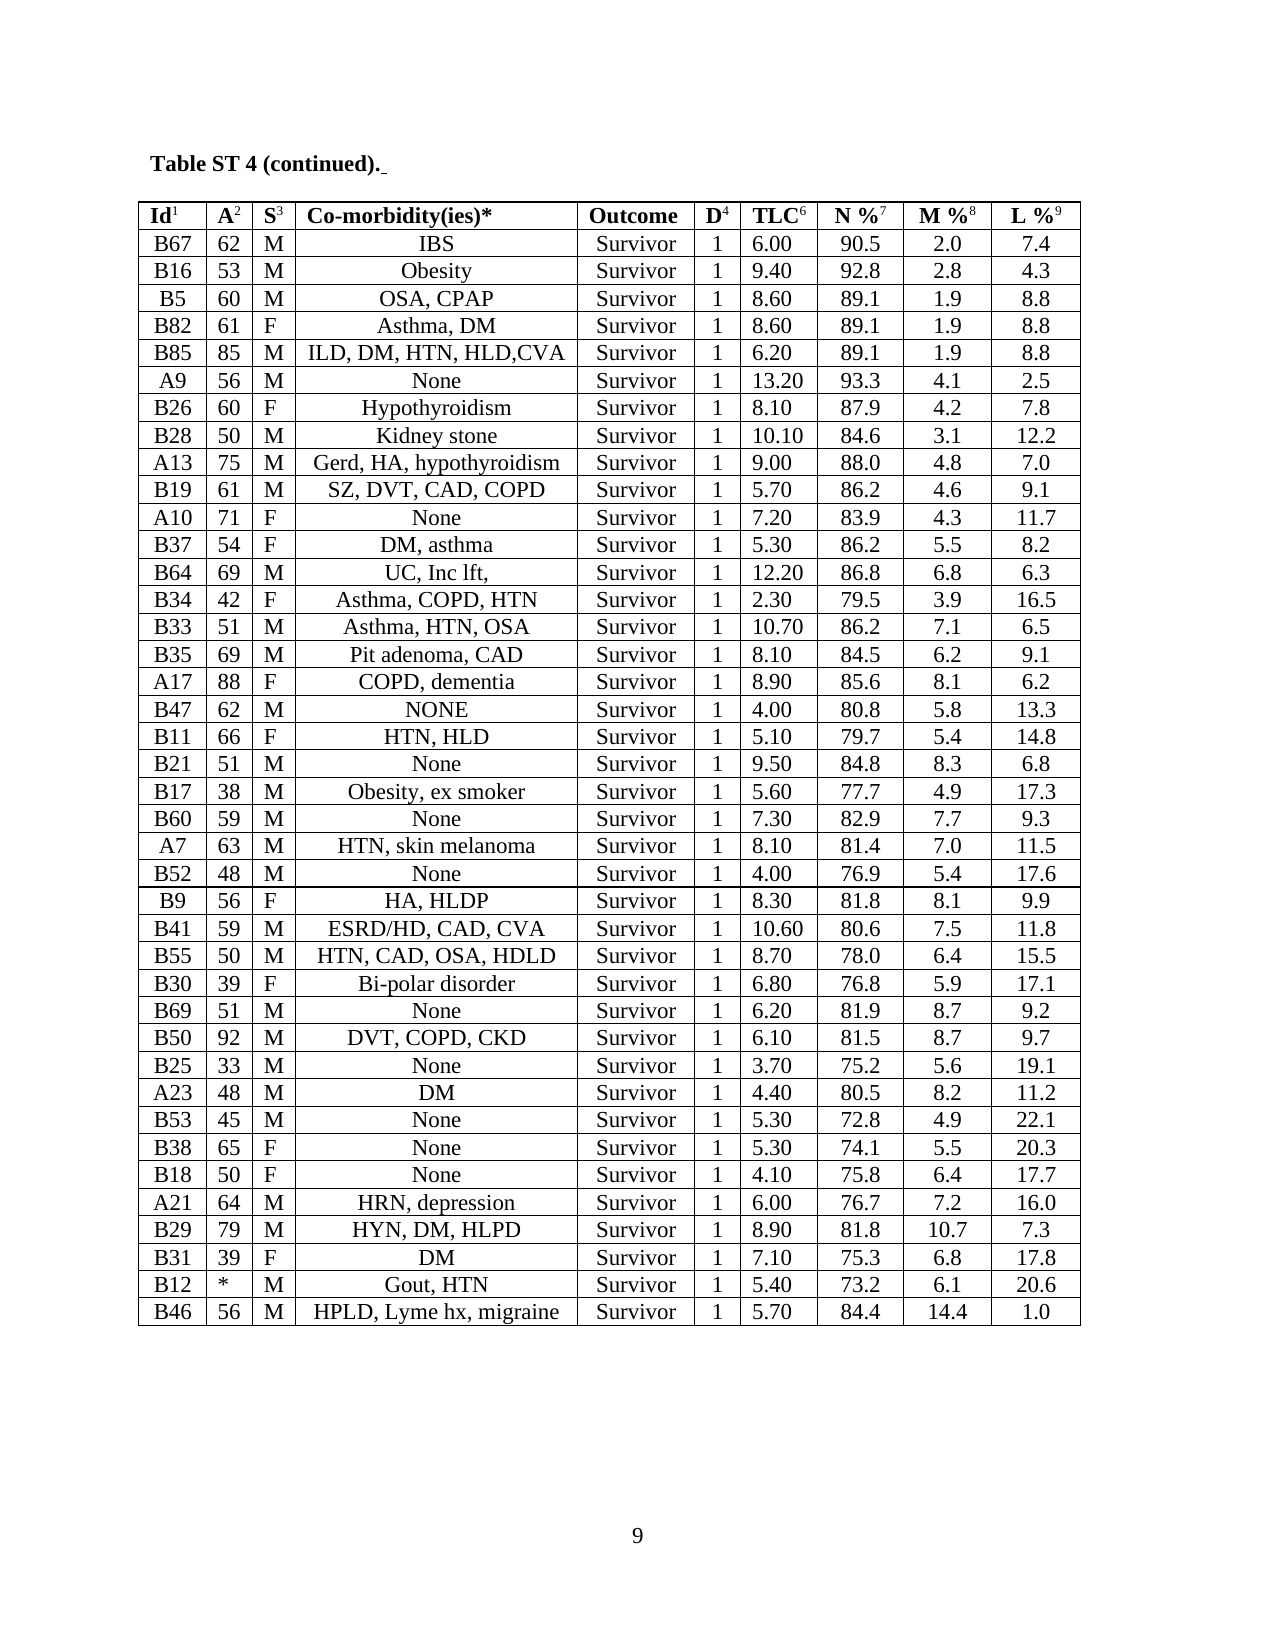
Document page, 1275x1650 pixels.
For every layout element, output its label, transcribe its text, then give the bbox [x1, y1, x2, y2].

table_cell 1 [695, 312, 740, 338]
table_cell 1 [695, 1107, 740, 1133]
table_cell 79.5 [818, 586, 903, 612]
table_cell 1 [695, 778, 740, 804]
table_cell B18 [139, 1161, 206, 1188]
table_cell F [253, 504, 295, 530]
table_cell 75.3 [818, 1244, 903, 1270]
table_cell F [253, 888, 295, 914]
table_cell 9.40 [741, 257, 817, 284]
table_cell Survivor [578, 257, 694, 284]
table_cell M [253, 1052, 295, 1078]
table_cell 5.70 [741, 476, 817, 503]
table_cell HRN, depression [296, 1189, 577, 1215]
table_cell 5.5 [904, 531, 991, 558]
table_cell 22.1 [992, 1107, 1080, 1133]
table_cell A9 [139, 367, 206, 393]
table_cell 39 [207, 970, 252, 996]
table_cell 10.70 [741, 614, 817, 640]
table_cell 92 [207, 1024, 252, 1051]
table_cell 7.2 [904, 1189, 991, 1215]
table_cell B47 [139, 696, 206, 722]
table_cell 61 [207, 476, 252, 503]
table_cell Survivor [578, 1134, 694, 1160]
table_cell Survivor [578, 1052, 694, 1078]
table_cell 7.7 [904, 805, 991, 832]
table_cell 62 [207, 696, 252, 722]
table_cell UC, Inc lft, [296, 559, 577, 585]
table_cell 1 [695, 1079, 740, 1106]
table_cell M [253, 422, 295, 448]
table_cell 12.20 [741, 559, 817, 585]
table_cell Survivor [578, 476, 694, 503]
table_cell Survivor [578, 1024, 694, 1051]
table_cell M [253, 230, 295, 256]
table_cell B53 [139, 1107, 206, 1133]
table_header TLC6 [741, 203, 817, 229]
table_cell Survivor [578, 942, 694, 968]
table_cell 50 [207, 1161, 252, 1188]
table_cell HTN, skin melanoma [296, 833, 577, 859]
table_cell B37 [139, 531, 206, 558]
table_cell 4.00 [741, 696, 817, 722]
table_cell 3.9 [904, 586, 991, 612]
table_cell F [253, 1161, 295, 1188]
table_cell None [296, 367, 577, 393]
table_cell 1 [695, 970, 740, 996]
table_cell Gout, HTN [296, 1271, 577, 1297]
table_cell 7.3 [992, 1216, 1080, 1242]
table_cell 74.1 [818, 1134, 903, 1160]
table_cell 64 [207, 1189, 252, 1215]
table_cell 80.6 [818, 915, 903, 941]
table_cell 80.8 [818, 696, 903, 722]
table_cell 77.7 [818, 778, 903, 804]
table_cell Survivor [578, 312, 694, 338]
table_cell None [296, 1107, 577, 1133]
table_cell 88 [207, 668, 252, 694]
table_cell F [253, 1134, 295, 1160]
table_cell B16 [139, 257, 206, 284]
table_cell B12 [139, 1271, 206, 1297]
table_cell HPLD, Lyme hx, migraine [296, 1298, 577, 1325]
table_cell 4.6 [904, 476, 991, 503]
table_cell B38 [139, 1134, 206, 1160]
table_cell M [253, 641, 295, 667]
table_cell 9.50 [741, 750, 817, 777]
table_cell 7.0 [904, 833, 991, 859]
table_cell DM [296, 1079, 577, 1106]
table_cell Survivor [578, 230, 694, 256]
table_cell 1 [695, 422, 740, 448]
table_cell 13.3 [992, 696, 1080, 722]
table_cell 8.10 [741, 641, 817, 667]
table_cell 6.20 [741, 997, 817, 1023]
table_header Co-morbidity(ies)* [296, 203, 577, 229]
table_cell 5.4 [904, 723, 991, 749]
table_cell 1 [695, 531, 740, 558]
table_cell 1 [695, 1189, 740, 1215]
table_cell 9.2 [992, 997, 1080, 1023]
table_header A2 [207, 203, 252, 229]
table_cell 1 [695, 1134, 740, 1160]
table_header M %8 [904, 203, 991, 229]
table_cell NONE [296, 696, 577, 722]
table_cell 61 [207, 312, 252, 338]
table_cell 6.4 [904, 1161, 991, 1188]
table_cell Survivor [578, 723, 694, 749]
table_cell 6.00 [741, 1189, 817, 1215]
table_cell 50 [207, 422, 252, 448]
table_cell 1 [695, 1244, 740, 1270]
table_cell 1 [695, 888, 740, 914]
table_cell 8.90 [741, 668, 817, 694]
table_cell 5.6 [904, 1052, 991, 1078]
table_cell 6.5 [992, 614, 1080, 640]
table_cell M [253, 750, 295, 777]
table_cell M [253, 778, 295, 804]
table_cell 8.10 [741, 833, 817, 859]
table_cell IBS [296, 230, 577, 256]
table_cell 73.2 [818, 1271, 903, 1297]
table_cell 6.8 [904, 559, 991, 585]
table_cell None [296, 860, 577, 886]
table_cell 7.8 [992, 394, 1080, 421]
table_cell M [253, 449, 295, 475]
table_cell 85 [207, 340, 252, 366]
table_cell 71 [207, 504, 252, 530]
table_header Outcome [578, 203, 694, 229]
table_cell 1 [695, 1271, 740, 1297]
table_cell 54 [207, 531, 252, 558]
table_header D4 [695, 203, 740, 229]
table_cell 8.10 [741, 394, 817, 421]
table_cell Survivor [578, 614, 694, 640]
table_cell 8.8 [992, 285, 1080, 311]
table_cell DVT, COPD, CKD [296, 1024, 577, 1051]
table_cell 10.60 [741, 915, 817, 941]
table_cell B69 [139, 997, 206, 1023]
table_cell 9.9 [992, 888, 1080, 914]
table_cell None [296, 504, 577, 530]
table_cell 8.1 [904, 888, 991, 914]
table_cell 69 [207, 559, 252, 585]
table_cell 1 [695, 696, 740, 722]
table_cell Hypothyroidism [296, 394, 577, 421]
table_cell 81.9 [818, 997, 903, 1023]
table_cell 7.10 [741, 1244, 817, 1270]
table_cell B21 [139, 750, 206, 777]
table_cell F [253, 668, 295, 694]
table_cell 4.10 [741, 1161, 817, 1188]
table_cell Survivor [578, 1216, 694, 1242]
table_cell A23 [139, 1079, 206, 1106]
table_cell 1 [695, 915, 740, 941]
table_cell F [253, 312, 295, 338]
table_cell 3.70 [741, 1052, 817, 1078]
table_cell 60 [207, 285, 252, 311]
table_cell B50 [139, 1024, 206, 1051]
table_cell Survivor [578, 805, 694, 832]
table_cell HA, HLDP [296, 888, 577, 914]
table_cell Survivor [578, 668, 694, 694]
table_cell Survivor [578, 285, 694, 311]
table_cell 8.60 [741, 312, 817, 338]
table_cell 89.1 [818, 285, 903, 311]
table_cell B19 [139, 476, 206, 503]
table_header S3 [253, 203, 295, 229]
table_cell 45 [207, 1107, 252, 1133]
table_cell 1 [695, 394, 740, 421]
table_cell Survivor [578, 394, 694, 421]
table_cell 1 [695, 285, 740, 311]
table_cell DM [296, 1244, 577, 1270]
table_cell OSA, CPAP [296, 285, 577, 311]
table_cell 56 [207, 888, 252, 914]
table_cell 81.5 [818, 1024, 903, 1051]
table_cell 1 [695, 805, 740, 832]
table_cell M [253, 1298, 295, 1325]
table_cell 5.8 [904, 696, 991, 722]
table_cell HYN, DM, HLPD [296, 1216, 577, 1242]
table_cell B35 [139, 641, 206, 667]
table_cell Survivor [578, 1244, 694, 1270]
table_cell 1 [695, 257, 740, 284]
table_cell 8.30 [741, 888, 817, 914]
table_cell 4.3 [992, 257, 1080, 284]
table_cell 6.2 [904, 641, 991, 667]
table_cell F [253, 723, 295, 749]
table_cell Survivor [578, 1298, 694, 1325]
table_cell 4.00 [741, 860, 817, 886]
table_cell 5.30 [741, 531, 817, 558]
table_cell 39 [207, 1244, 252, 1270]
table_cell 4.3 [904, 504, 991, 530]
table_cell 59 [207, 805, 252, 832]
table_cell 6.00 [741, 230, 817, 256]
table_cell Survivor [578, 997, 694, 1023]
table_cell B5 [139, 285, 206, 311]
table_cell 33 [207, 1052, 252, 1078]
table_cell 17.3 [992, 778, 1080, 804]
table_cell COPD, dementia [296, 668, 577, 694]
table_cell 7.5 [904, 915, 991, 941]
table_cell Obesity [296, 257, 577, 284]
table_cell 15.5 [992, 942, 1080, 968]
table_cell M [253, 1024, 295, 1051]
table_cell 1 [695, 614, 740, 640]
table_cell B82 [139, 312, 206, 338]
table_cell Survivor [578, 1079, 694, 1106]
table_cell 80.5 [818, 1079, 903, 1106]
table_cell Asthma, HTN, OSA [296, 614, 577, 640]
table_cell 75.8 [818, 1161, 903, 1188]
table_cell Survivor [578, 1107, 694, 1133]
table_cell DM, asthma [296, 531, 577, 558]
table_cell 76.9 [818, 860, 903, 886]
table_cell B30 [139, 970, 206, 996]
table_cell Survivor [578, 888, 694, 914]
table_cell 50 [207, 942, 252, 968]
table_cell 2.30 [741, 586, 817, 612]
table_cell Survivor [578, 1189, 694, 1215]
table_cell 4.2 [904, 394, 991, 421]
table_cell Pit adenoma, CAD [296, 641, 577, 667]
table_cell 79.7 [818, 723, 903, 749]
table_cell 48 [207, 1079, 252, 1106]
table_cell 1.9 [904, 285, 991, 311]
table_cell Bi-polar disorder [296, 970, 577, 996]
table_cell 1 [695, 750, 740, 777]
table_cell B60 [139, 805, 206, 832]
table_cell 87.9 [818, 394, 903, 421]
table_cell 38 [207, 778, 252, 804]
table_cell 83.9 [818, 504, 903, 530]
table_cell 1 [695, 1052, 740, 1078]
table_cell B52 [139, 860, 206, 886]
table_cell B28 [139, 422, 206, 448]
table_cell B55 [139, 942, 206, 968]
table_cell 8.7 [904, 1024, 991, 1051]
table_cell 51 [207, 614, 252, 640]
table_cell M [253, 257, 295, 284]
table_cell 6.1 [904, 1271, 991, 1297]
table_cell Survivor [578, 833, 694, 859]
table_cell 1 [695, 449, 740, 475]
table_cell 82.9 [818, 805, 903, 832]
table_cell None [296, 750, 577, 777]
table_cell F [253, 970, 295, 996]
table_cell 63 [207, 833, 252, 859]
table_cell Survivor [578, 531, 694, 558]
table_cell 6.3 [992, 559, 1080, 585]
table_cell 86.2 [818, 531, 903, 558]
table_cell B34 [139, 586, 206, 612]
table_cell 7.20 [741, 504, 817, 530]
table_cell Obesity, ex smoker [296, 778, 577, 804]
table_cell 1 [695, 860, 740, 886]
table_cell B41 [139, 915, 206, 941]
table_cell 5.70 [741, 1298, 817, 1325]
table_cell 7.1 [904, 614, 991, 640]
table_cell M [253, 696, 295, 722]
table_cell 89.1 [818, 340, 903, 366]
table_cell M [253, 340, 295, 366]
table_cell 62 [207, 230, 252, 256]
table_cell 2.5 [992, 367, 1080, 393]
table_cell 4.40 [741, 1079, 817, 1106]
table_cell 3.1 [904, 422, 991, 448]
table_cell M [253, 1107, 295, 1133]
table_cell 1 [695, 1216, 740, 1242]
table_cell 19.1 [992, 1052, 1080, 1078]
table_cell Survivor [578, 1271, 694, 1297]
table_cell Survivor [578, 750, 694, 777]
table_cell None [296, 1161, 577, 1188]
table_cell Survivor [578, 422, 694, 448]
table_header Id1 [139, 203, 206, 229]
table_cell B29 [139, 1216, 206, 1242]
table_cell M [253, 1189, 295, 1215]
table_cell 51 [207, 750, 252, 777]
table_cell 1 [695, 668, 740, 694]
table_cell 90.5 [818, 230, 903, 256]
table_cell None [296, 997, 577, 1023]
table_cell 5.5 [904, 1134, 991, 1160]
table_cell 9.00 [741, 449, 817, 475]
table_cell M [253, 1271, 295, 1297]
table_cell 1 [695, 476, 740, 503]
table_cell Survivor [578, 586, 694, 612]
table_cell 1.9 [904, 312, 991, 338]
table_cell 8.7 [904, 997, 991, 1023]
table_cell 53 [207, 257, 252, 284]
table_cell B31 [139, 1244, 206, 1270]
table_cell 8.8 [992, 312, 1080, 338]
table_cell 17.7 [992, 1161, 1080, 1188]
table_cell 7.30 [741, 805, 817, 832]
table_cell 86.8 [818, 559, 903, 585]
table_cell 88.0 [818, 449, 903, 475]
table_cell 75 [207, 449, 252, 475]
table_cell 5.10 [741, 723, 817, 749]
table_cell 6.4 [904, 942, 991, 968]
table_cell 11.7 [992, 504, 1080, 530]
table_cell 81.8 [818, 888, 903, 914]
table_cell B85 [139, 340, 206, 366]
table_cell 8.8 [992, 340, 1080, 366]
table_cell 42 [207, 586, 252, 612]
table_cell 1 [695, 230, 740, 256]
table_cell 17.6 [992, 860, 1080, 886]
table_cell 59 [207, 915, 252, 941]
table_cell 4.8 [904, 449, 991, 475]
table_cell 6.2 [992, 668, 1080, 694]
table_cell 84.5 [818, 641, 903, 667]
table_cell 8.90 [741, 1216, 817, 1242]
table_header N %7 [818, 203, 903, 229]
table_cell 1 [695, 367, 740, 393]
table_cell B11 [139, 723, 206, 749]
table_cell 6.8 [904, 1244, 991, 1270]
table_cell 1 [695, 997, 740, 1023]
table_cell Survivor [578, 860, 694, 886]
table_cell 78.0 [818, 942, 903, 968]
table_cell 79 [207, 1216, 252, 1242]
table_cell None [296, 1052, 577, 1078]
table_cell Survivor [578, 1161, 694, 1188]
table_cell 16.0 [992, 1189, 1080, 1215]
table_cell 1 [695, 1161, 740, 1188]
table_cell 17.1 [992, 970, 1080, 996]
table_cell B67 [139, 230, 206, 256]
table_cell None [296, 805, 577, 832]
table_cell SZ, DVT, CAD, COPD [296, 476, 577, 503]
table_cell 1.9 [904, 340, 991, 366]
table_cell M [253, 915, 295, 941]
table_cell ESRD/HD, CAD, CVA [296, 915, 577, 941]
table_header L %9 [992, 203, 1080, 229]
table_cell 81.4 [818, 833, 903, 859]
table_cell M [253, 805, 295, 832]
table_cell 86.2 [818, 476, 903, 503]
table_cell 48 [207, 860, 252, 886]
table_cell 72.8 [818, 1107, 903, 1133]
table_cell M [253, 1079, 295, 1106]
table_cell 1 [695, 1298, 740, 1325]
table_cell Survivor [578, 559, 694, 585]
table_cell ILD, DM, HTN, HLD,CVA [296, 340, 577, 366]
table_cell 84.4 [818, 1298, 903, 1325]
table_cell 8.3 [904, 750, 991, 777]
table_cell Survivor [578, 504, 694, 530]
table_cell B26 [139, 394, 206, 421]
table_cell 5.40 [741, 1271, 817, 1297]
table_cell 8.70 [741, 942, 817, 968]
table_cell M [253, 1216, 295, 1242]
table_cell 14.4 [904, 1298, 991, 1325]
table_cell F [253, 1244, 295, 1270]
table_cell 85.6 [818, 668, 903, 694]
table_cell 8.1 [904, 668, 991, 694]
table_cell A21 [139, 1189, 206, 1215]
table_cell 86.2 [818, 614, 903, 640]
table_cell 8.2 [904, 1079, 991, 1106]
table_cell 17.8 [992, 1244, 1080, 1270]
table_cell 8.60 [741, 285, 817, 311]
table_cell 6.8 [992, 750, 1080, 777]
table_cell 12.2 [992, 422, 1080, 448]
text Table ST 4 (continued). [150, 150, 1125, 176]
table_cell M [253, 860, 295, 886]
table_cell F [253, 394, 295, 421]
table_cell 10.7 [904, 1216, 991, 1242]
table_cell 2.8 [904, 257, 991, 284]
table_cell 60 [207, 394, 252, 421]
table_cell 10.10 [741, 422, 817, 448]
table_cell 84.6 [818, 422, 903, 448]
table_cell 1 [695, 833, 740, 859]
table_cell 51 [207, 997, 252, 1023]
table_cell 4.1 [904, 367, 991, 393]
table_cell 11.5 [992, 833, 1080, 859]
table_cell Survivor [578, 367, 694, 393]
table_cell 14.8 [992, 723, 1080, 749]
table_cell * [207, 1271, 252, 1297]
table_cell A17 [139, 668, 206, 694]
table_cell 16.5 [992, 586, 1080, 612]
table_cell Survivor [578, 915, 694, 941]
table_cell 1 [695, 586, 740, 612]
table_cell Survivor [578, 340, 694, 366]
table_cell 6.80 [741, 970, 817, 996]
table_cell 4.9 [904, 1107, 991, 1133]
table_cell Survivor [578, 641, 694, 667]
table_cell 11.8 [992, 915, 1080, 941]
table_cell M [253, 614, 295, 640]
table_cell 6.10 [741, 1024, 817, 1051]
table_cell 69 [207, 641, 252, 667]
table_cell 5.30 [741, 1107, 817, 1133]
table_cell HTN, HLD [296, 723, 577, 749]
table_cell 56 [207, 367, 252, 393]
table_cell 66 [207, 723, 252, 749]
table_cell 81.8 [818, 1216, 903, 1242]
table_cell M [253, 476, 295, 503]
table_cell 1 [695, 559, 740, 585]
table_cell None [296, 1134, 577, 1160]
table_cell 13.20 [741, 367, 817, 393]
table_cell 1 [695, 723, 740, 749]
table_cell M [253, 942, 295, 968]
table_cell 84.8 [818, 750, 903, 777]
table_cell M [253, 367, 295, 393]
table_cell 1 [695, 1024, 740, 1051]
table_cell B25 [139, 1052, 206, 1078]
table_cell 4.9 [904, 778, 991, 804]
table_cell 76.8 [818, 970, 903, 996]
table_cell 56 [207, 1298, 252, 1325]
table_cell B46 [139, 1298, 206, 1325]
table_cell A7 [139, 833, 206, 859]
table_cell 11.2 [992, 1079, 1080, 1106]
table_cell F [253, 586, 295, 612]
table_cell Asthma, DM [296, 312, 577, 338]
table_cell 1 [695, 942, 740, 968]
table_cell Gerd, HA, hypothyroidism [296, 449, 577, 475]
table_cell 8.2 [992, 531, 1080, 558]
table_cell M [253, 997, 295, 1023]
table_cell 9.3 [992, 805, 1080, 832]
table_cell 75.2 [818, 1052, 903, 1078]
table_cell F [253, 531, 295, 558]
table_cell B64 [139, 559, 206, 585]
table_cell 1 [695, 641, 740, 667]
table_cell Survivor [578, 449, 694, 475]
table_cell 76.7 [818, 1189, 903, 1215]
table_cell 5.30 [741, 1134, 817, 1160]
table_cell Survivor [578, 696, 694, 722]
table_cell B33 [139, 614, 206, 640]
table_cell 20.3 [992, 1134, 1080, 1160]
table_cell A10 [139, 504, 206, 530]
table_cell 9.1 [992, 641, 1080, 667]
table_cell M [253, 285, 295, 311]
table_cell Asthma, COPD, HTN [296, 586, 577, 612]
table_cell 5.60 [741, 778, 817, 804]
table_cell Survivor [578, 970, 694, 996]
table_cell 93.3 [818, 367, 903, 393]
table_cell Kidney stone [296, 422, 577, 448]
table_cell 65 [207, 1134, 252, 1160]
table_cell Survivor [578, 778, 694, 804]
table_cell B17 [139, 778, 206, 804]
table_cell 6.20 [741, 340, 817, 366]
table_cell 92.8 [818, 257, 903, 284]
table_cell 9.7 [992, 1024, 1080, 1051]
table_cell A13 [139, 449, 206, 475]
table_cell 1 [695, 340, 740, 366]
table_cell 5.9 [904, 970, 991, 996]
table_cell 2.0 [904, 230, 991, 256]
table_cell B9 [139, 888, 206, 914]
table_cell 20.6 [992, 1271, 1080, 1297]
table_cell HTN, CAD, OSA, HDLD [296, 942, 577, 968]
table_cell 7.0 [992, 449, 1080, 475]
table_cell 1 [695, 504, 740, 530]
table_cell 9.1 [992, 476, 1080, 503]
table_cell 5.4 [904, 860, 991, 886]
table_cell M [253, 833, 295, 859]
table_cell 1.0 [992, 1298, 1080, 1325]
table_cell 7.4 [992, 230, 1080, 256]
table_cell 89.1 [818, 312, 903, 338]
table_cell M [253, 559, 295, 585]
